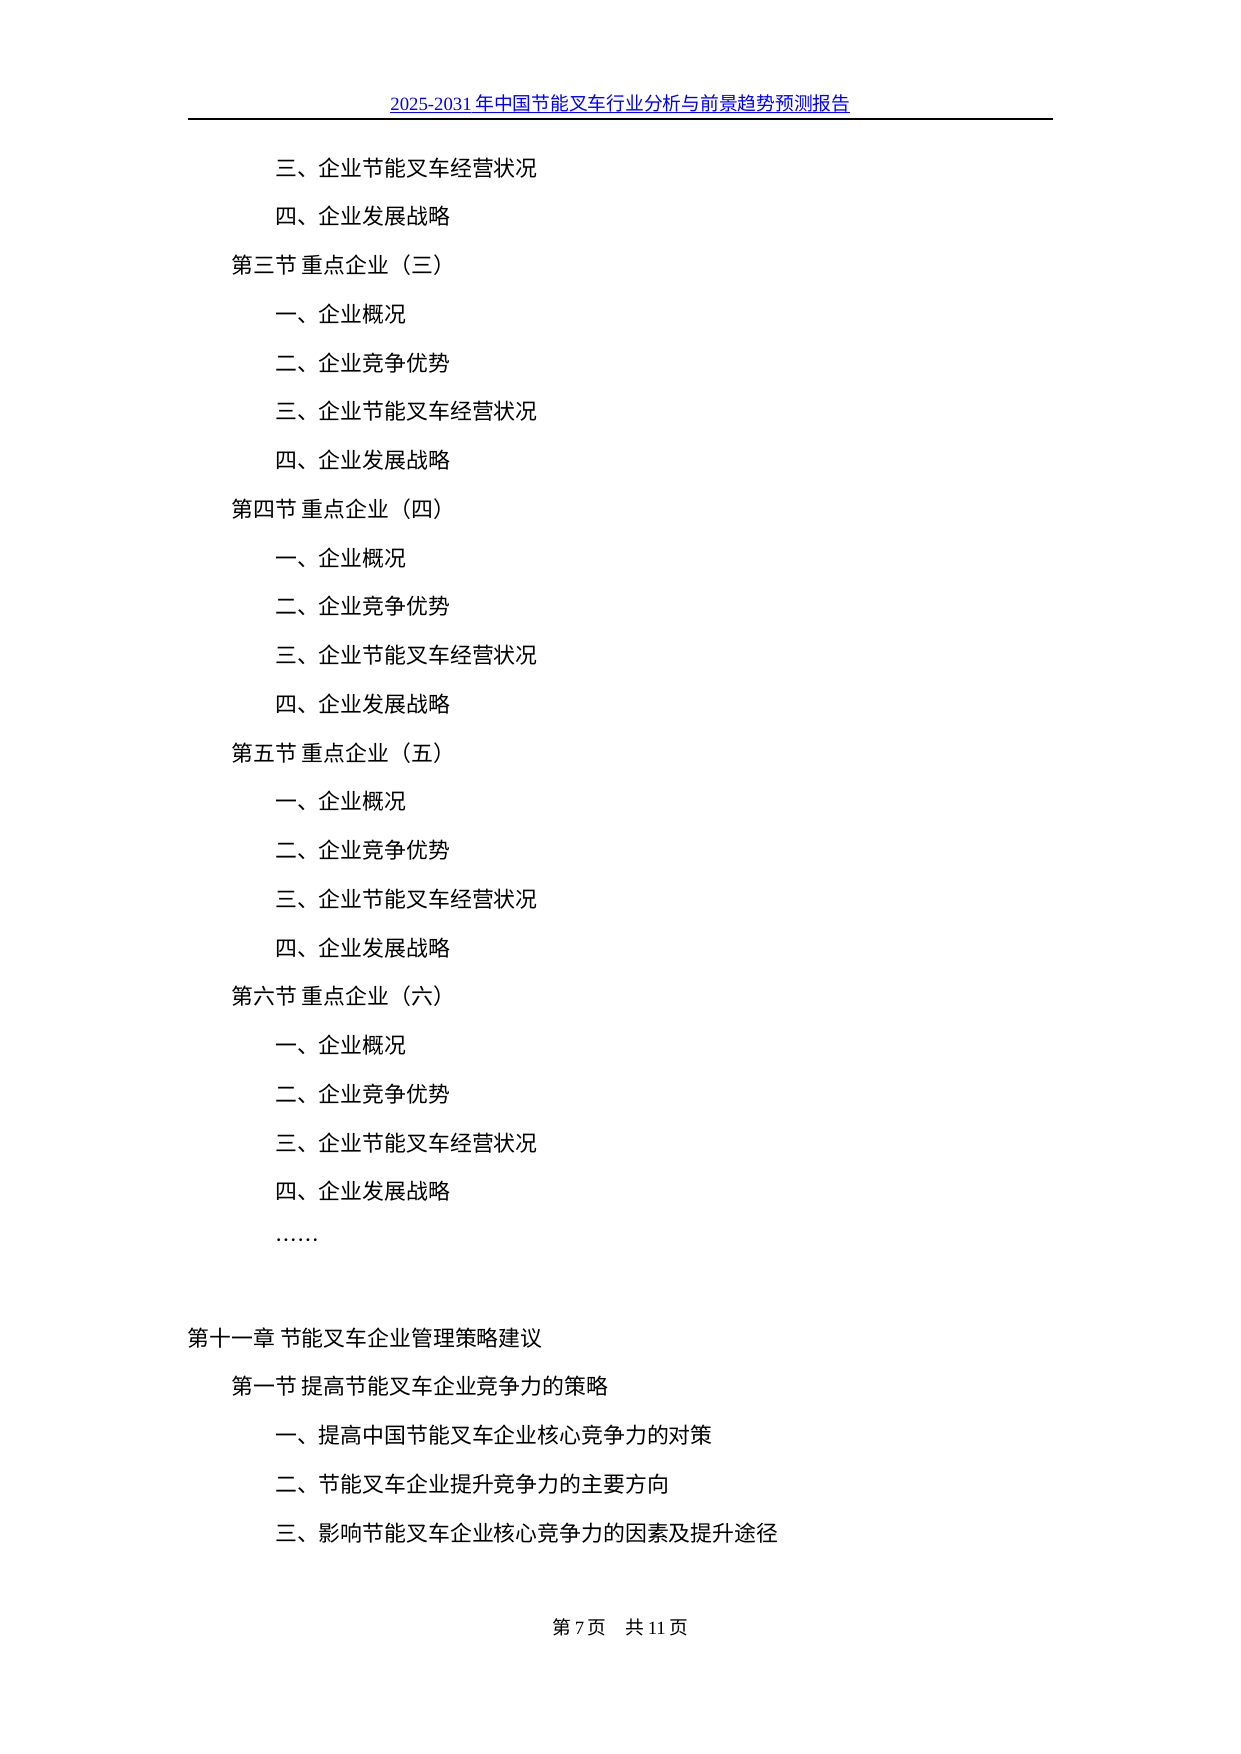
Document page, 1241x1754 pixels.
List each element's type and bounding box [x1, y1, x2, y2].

text [187, 150, 1053, 1548]
